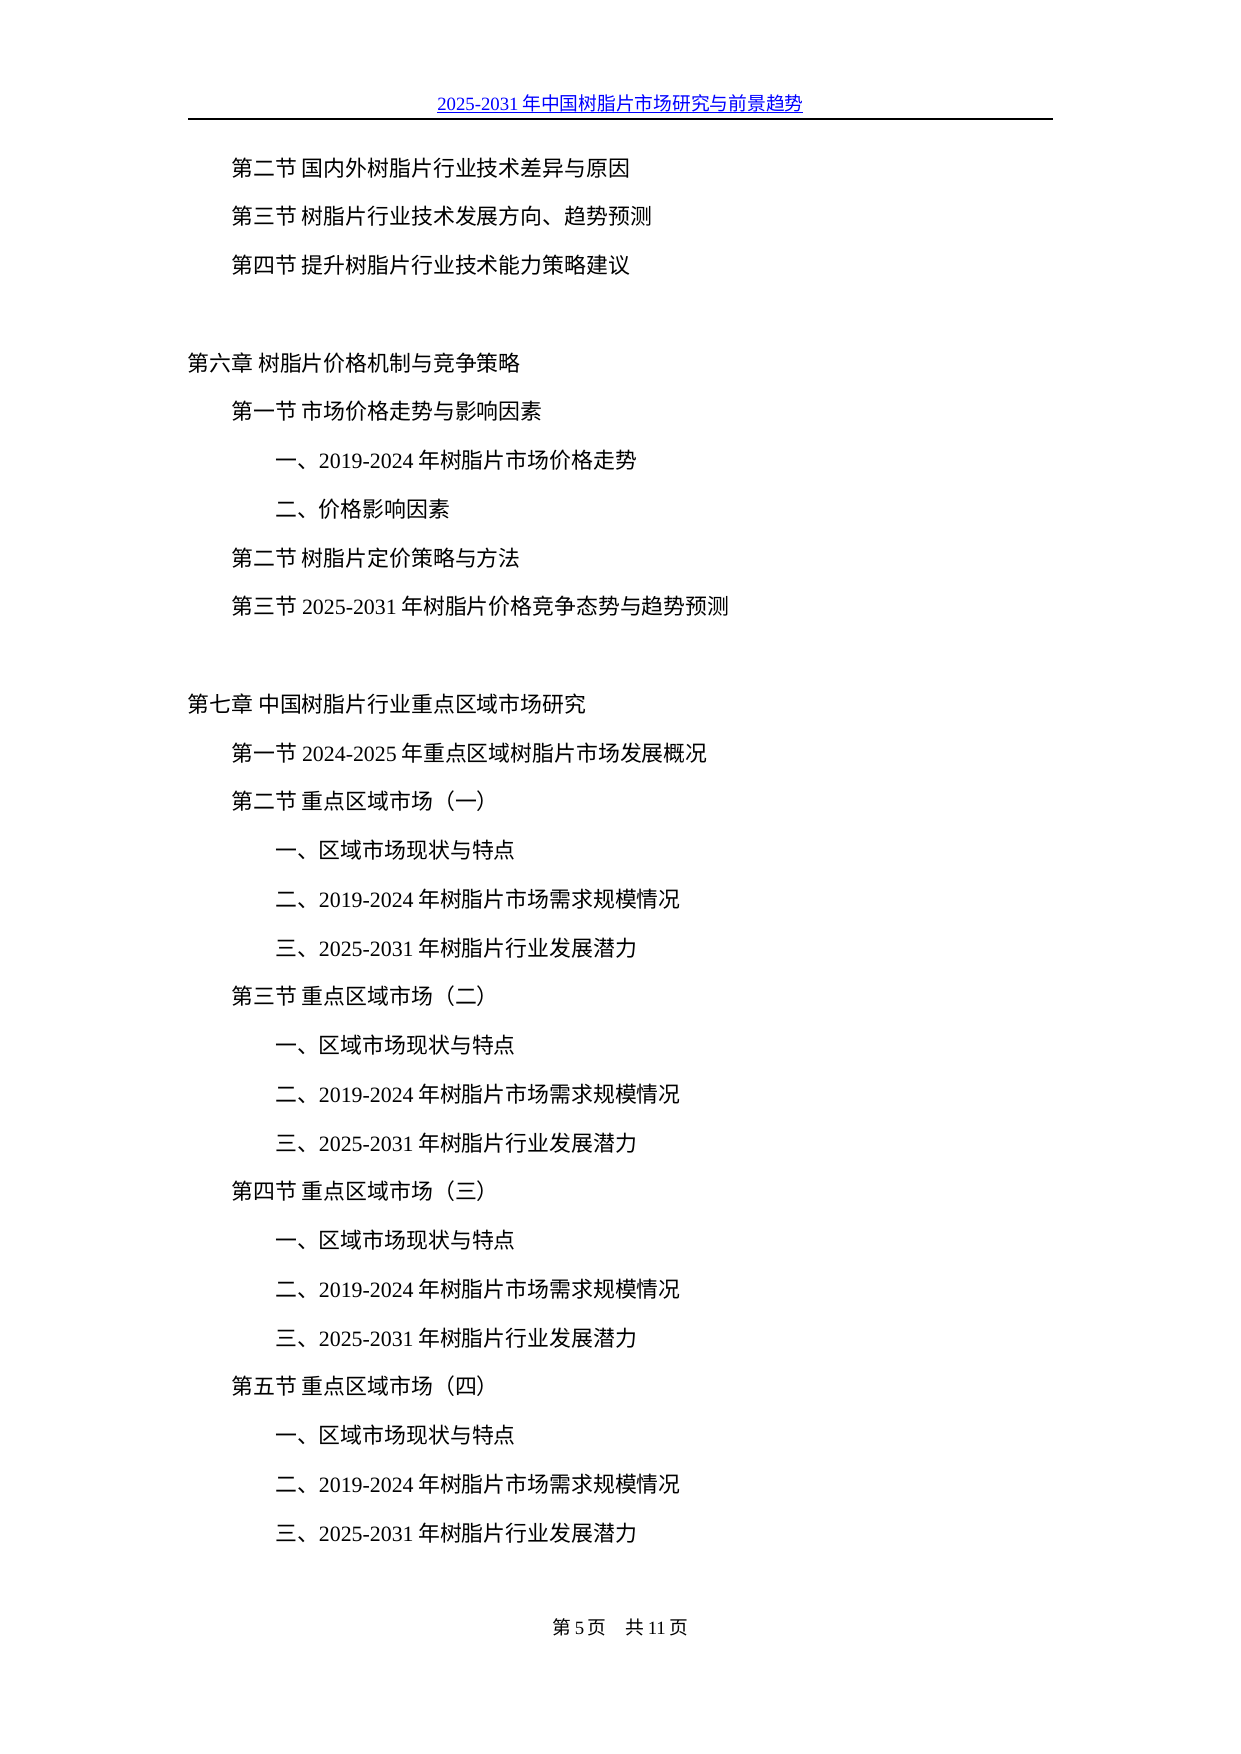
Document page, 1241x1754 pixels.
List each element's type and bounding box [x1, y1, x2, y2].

text [187, 150, 1053, 1548]
